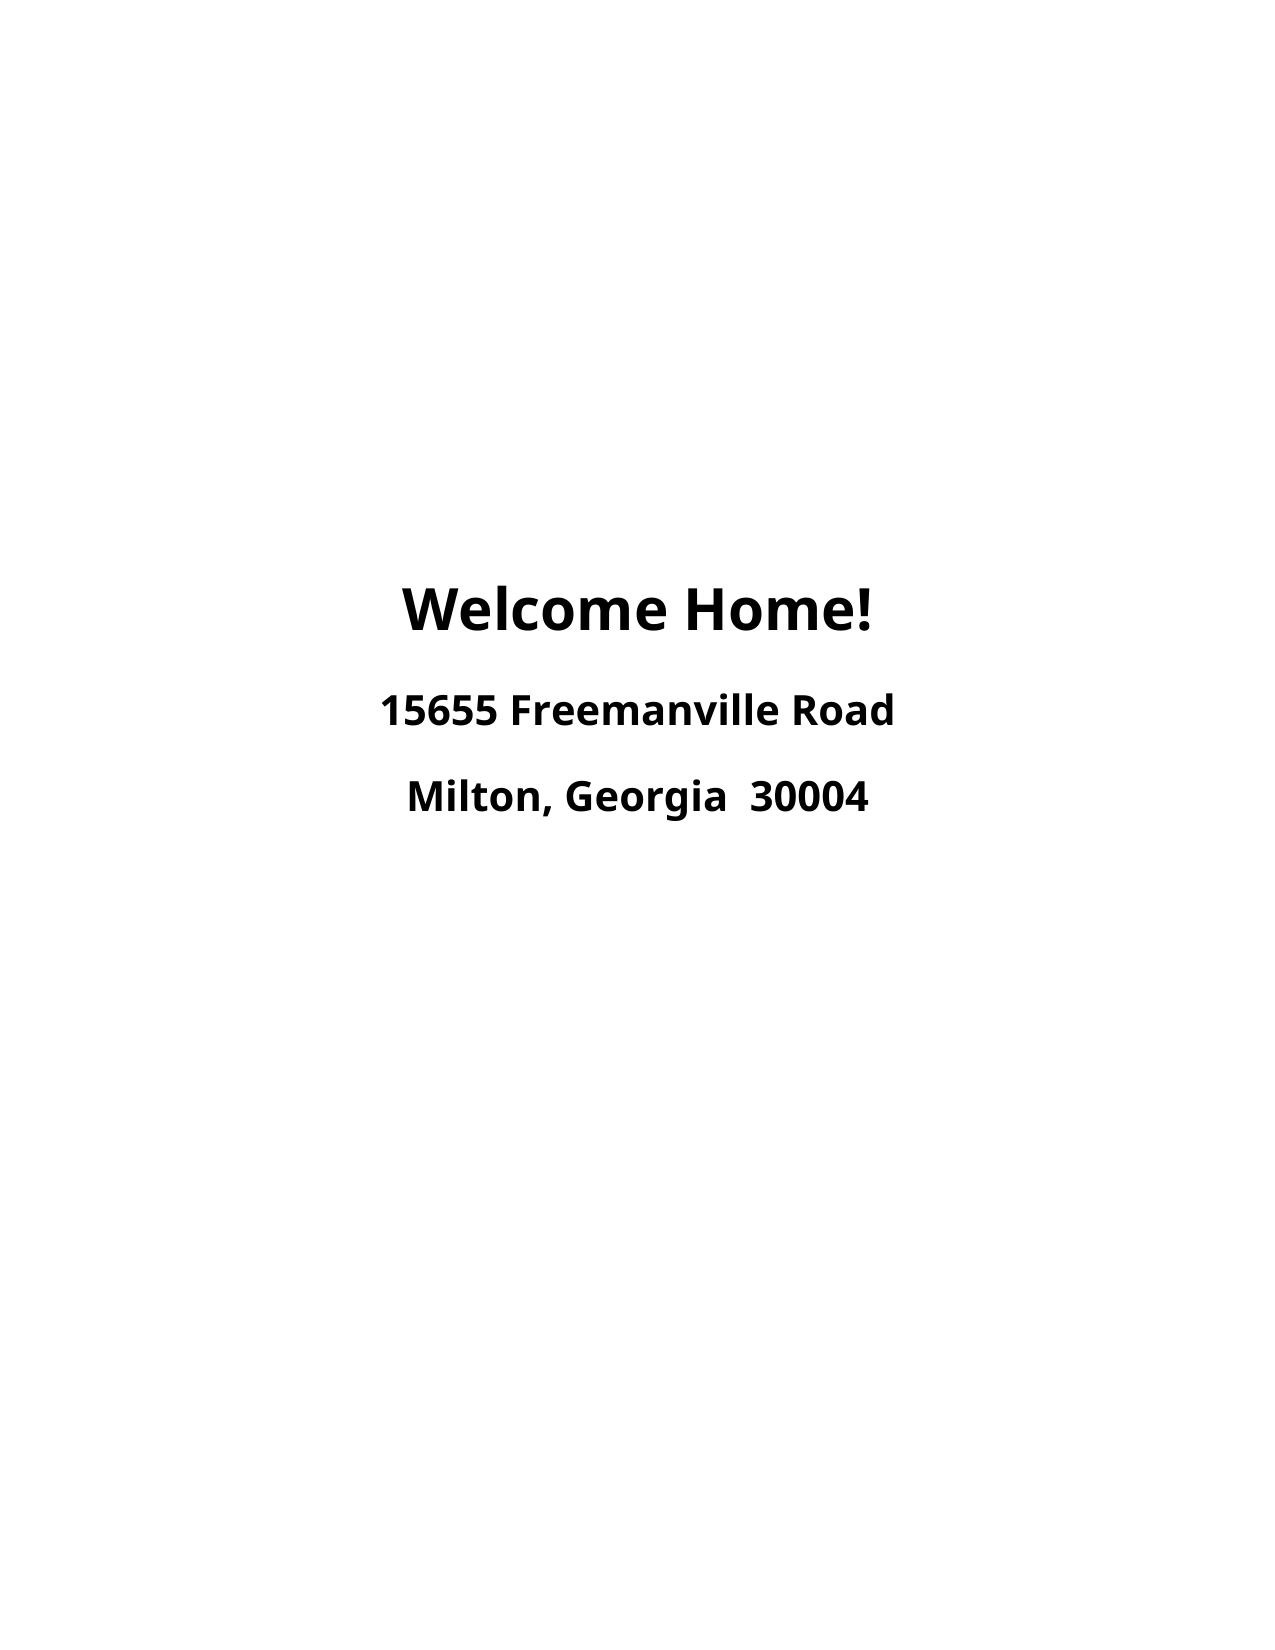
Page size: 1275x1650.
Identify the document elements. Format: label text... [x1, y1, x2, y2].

text Welcome Home! [75, 568, 1200, 648]
text 15655 Freemanville Road [75, 680, 1200, 737]
text Milton, Georgia 30004 [75, 766, 1200, 823]
